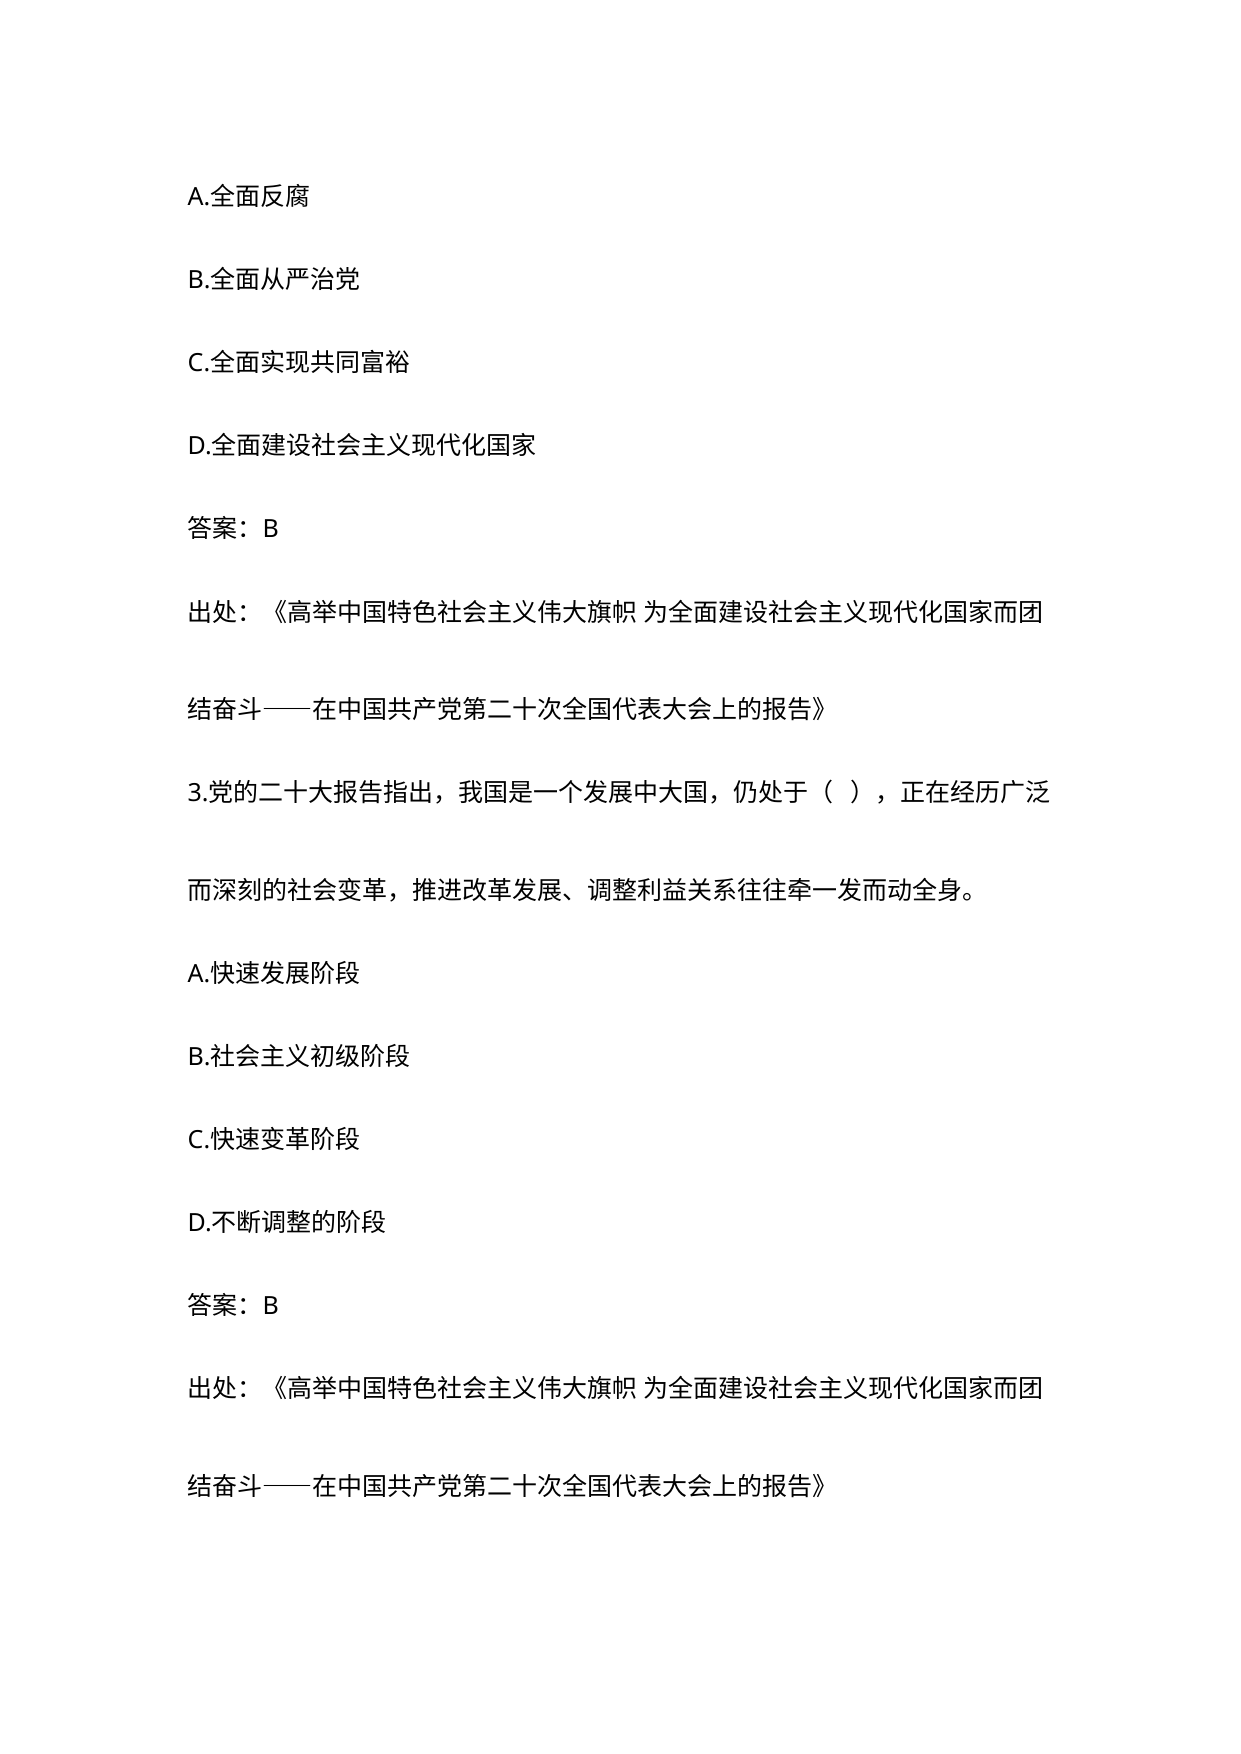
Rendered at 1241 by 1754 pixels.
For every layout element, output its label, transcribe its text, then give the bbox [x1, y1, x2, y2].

text A.全面反腐 [187, 162, 1053, 227]
text 3.党的二十大报告指出，我国是一个发展中大国，仍处于（ ），正在经历广泛而深刻的社会变革，推进改革发展、调整利益关系往往牵一发而动全身。 [187, 758, 1053, 921]
text C.全面实现共同富裕 [187, 328, 1053, 393]
text 出处：《高举中国特色社会主义伟大旗帜 为全面建设社会主义现代化国家而团结奋斗——在中国共产党第二十次全国代表大会上的报告》 [187, 1354, 1053, 1517]
text 答案：B [187, 1271, 1053, 1336]
text A.快速发展阶段 [187, 939, 1053, 1004]
text 出处：《高举中国特色社会主义伟大旗帜 为全面建设社会主义现代化国家而团结奋斗——在中国共产党第二十次全国代表大会上的报告》 [187, 578, 1053, 740]
text D.不断调整的阶段 [187, 1188, 1053, 1253]
text D.全面建设社会主义现代化国家 [187, 411, 1053, 476]
text C.快速变革阶段 [187, 1105, 1053, 1170]
text B.全面从严治党 [187, 245, 1053, 310]
text B.社会主义初级阶段 [187, 1022, 1053, 1087]
text 答案：B [187, 494, 1053, 559]
